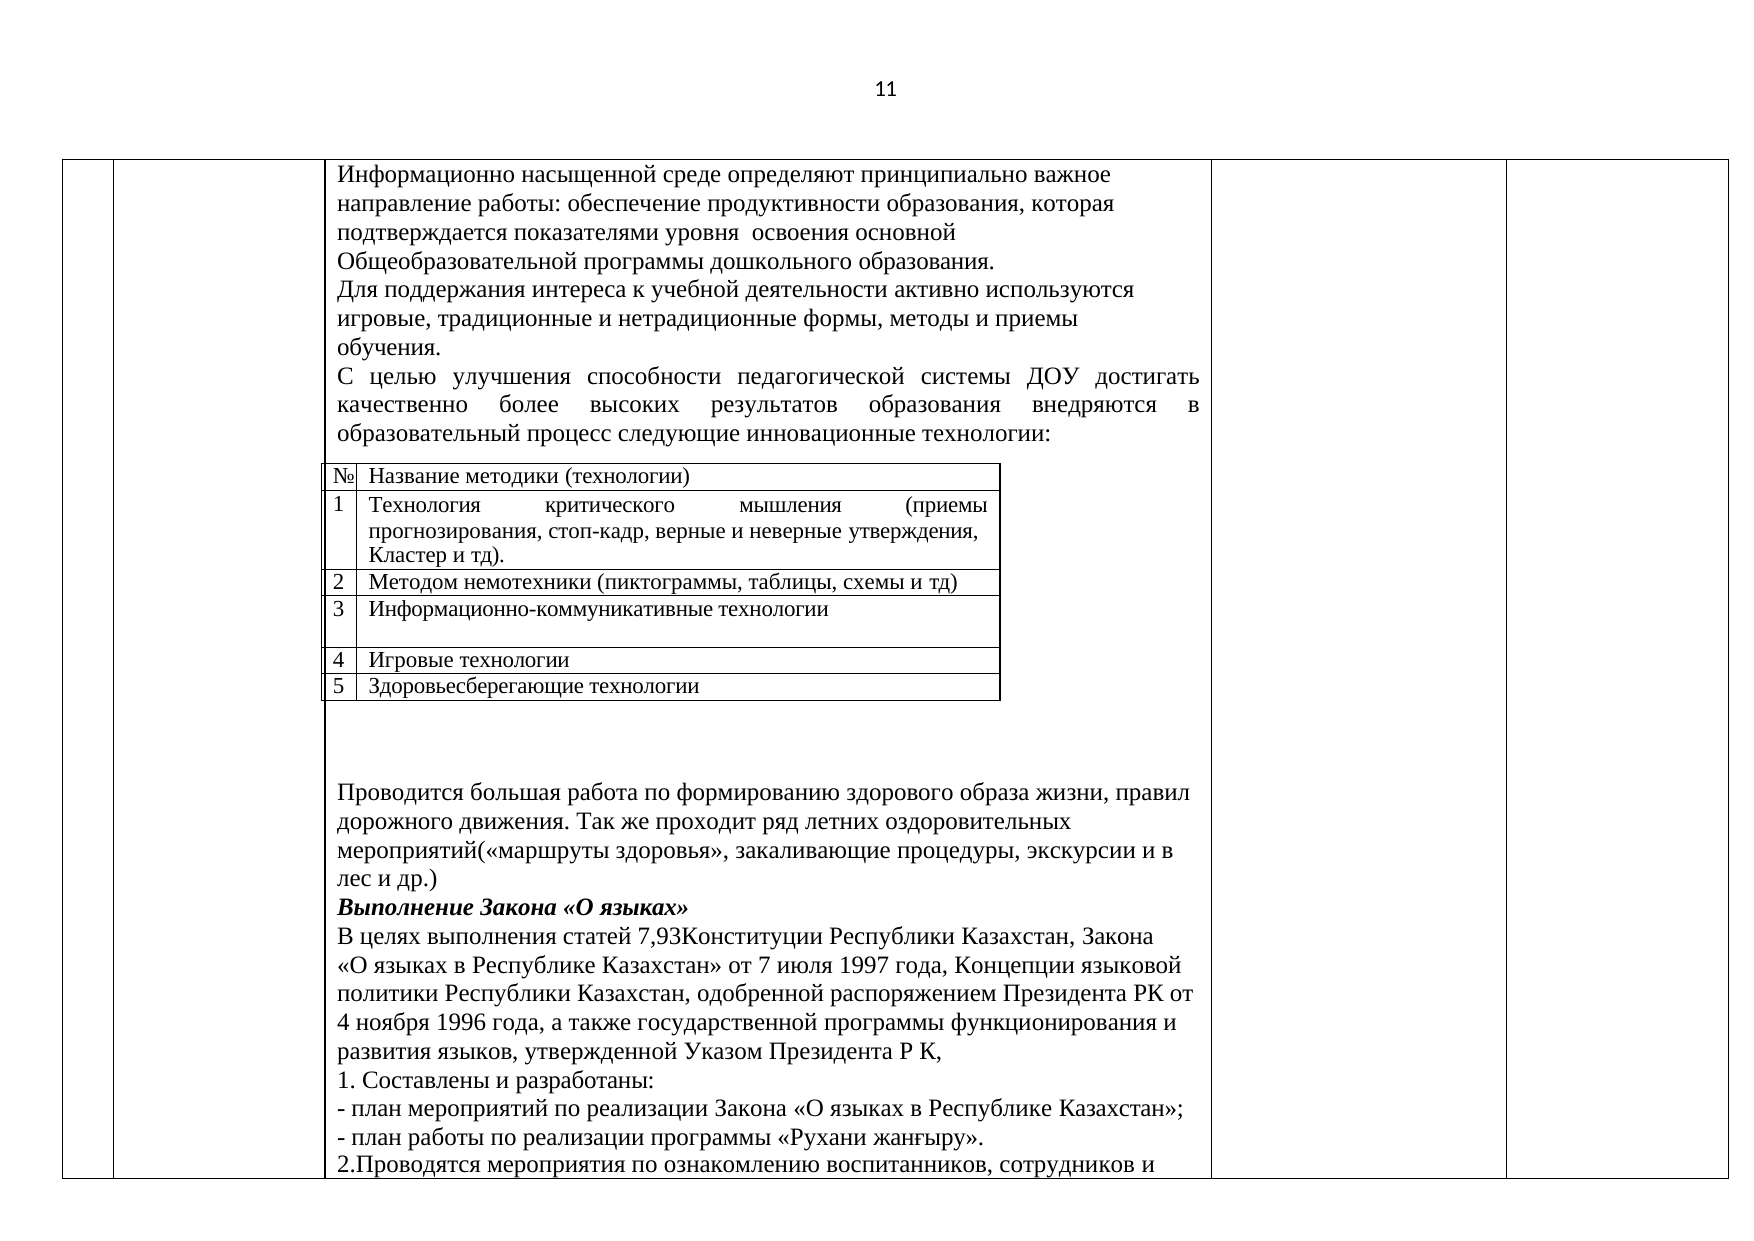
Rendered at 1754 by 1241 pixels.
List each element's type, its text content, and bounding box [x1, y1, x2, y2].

table_header [114, 160, 324, 1178]
table_header [63, 160, 113, 1178]
table_header [1507, 160, 1728, 1178]
table_header Информационно насыщенной среде определяют принципиально важное направление работы: обеспечение продуктивности образования, которая подтверждается показателями уровня освоения основной Общеобразовательной программы дошкольного образования. Для поддержания интереса к учебной деятельности активно используются игровые, традиционные и нетрадиционные формы, методы и приемы обучения. С целью улучшения способности педагогической системы ДОУ достигать качественно более высоких результатов образования внедряются в образовательный процесс следующие инновационные технологии: Проводится большая работа по формированию здорового образа жизни, правил дорожного движения. Так же проходит ряд летних оздоровительных мероприятий(«маршруты здоровья», закаливающие процедуры, экскурсии и в лес и др.) Выполнение Закона «О языках» В целях выполнения статей 7,93Конституции Республики Казахстан, Закона «О языках в Республике Казахстан» от 7 июля 1997 года, Концепции языковой политики Республики Казахстан, одобренной распоряжением Президента РК от 4 ноября 1996 года, а также государственной программы функционирования и развития языков, утвержденной Указом Президента Р К, Составлены и разработаны: план мероприятий по реализации Закона «О языках в Республике Казахстан»; план работы по реализации программы «Рухани жанғыру». 2.Проводятся мероприятия по ознакомлению воспитанников, сотрудников и [326, 160, 1211, 1178]
table_header [1212, 160, 1506, 1178]
